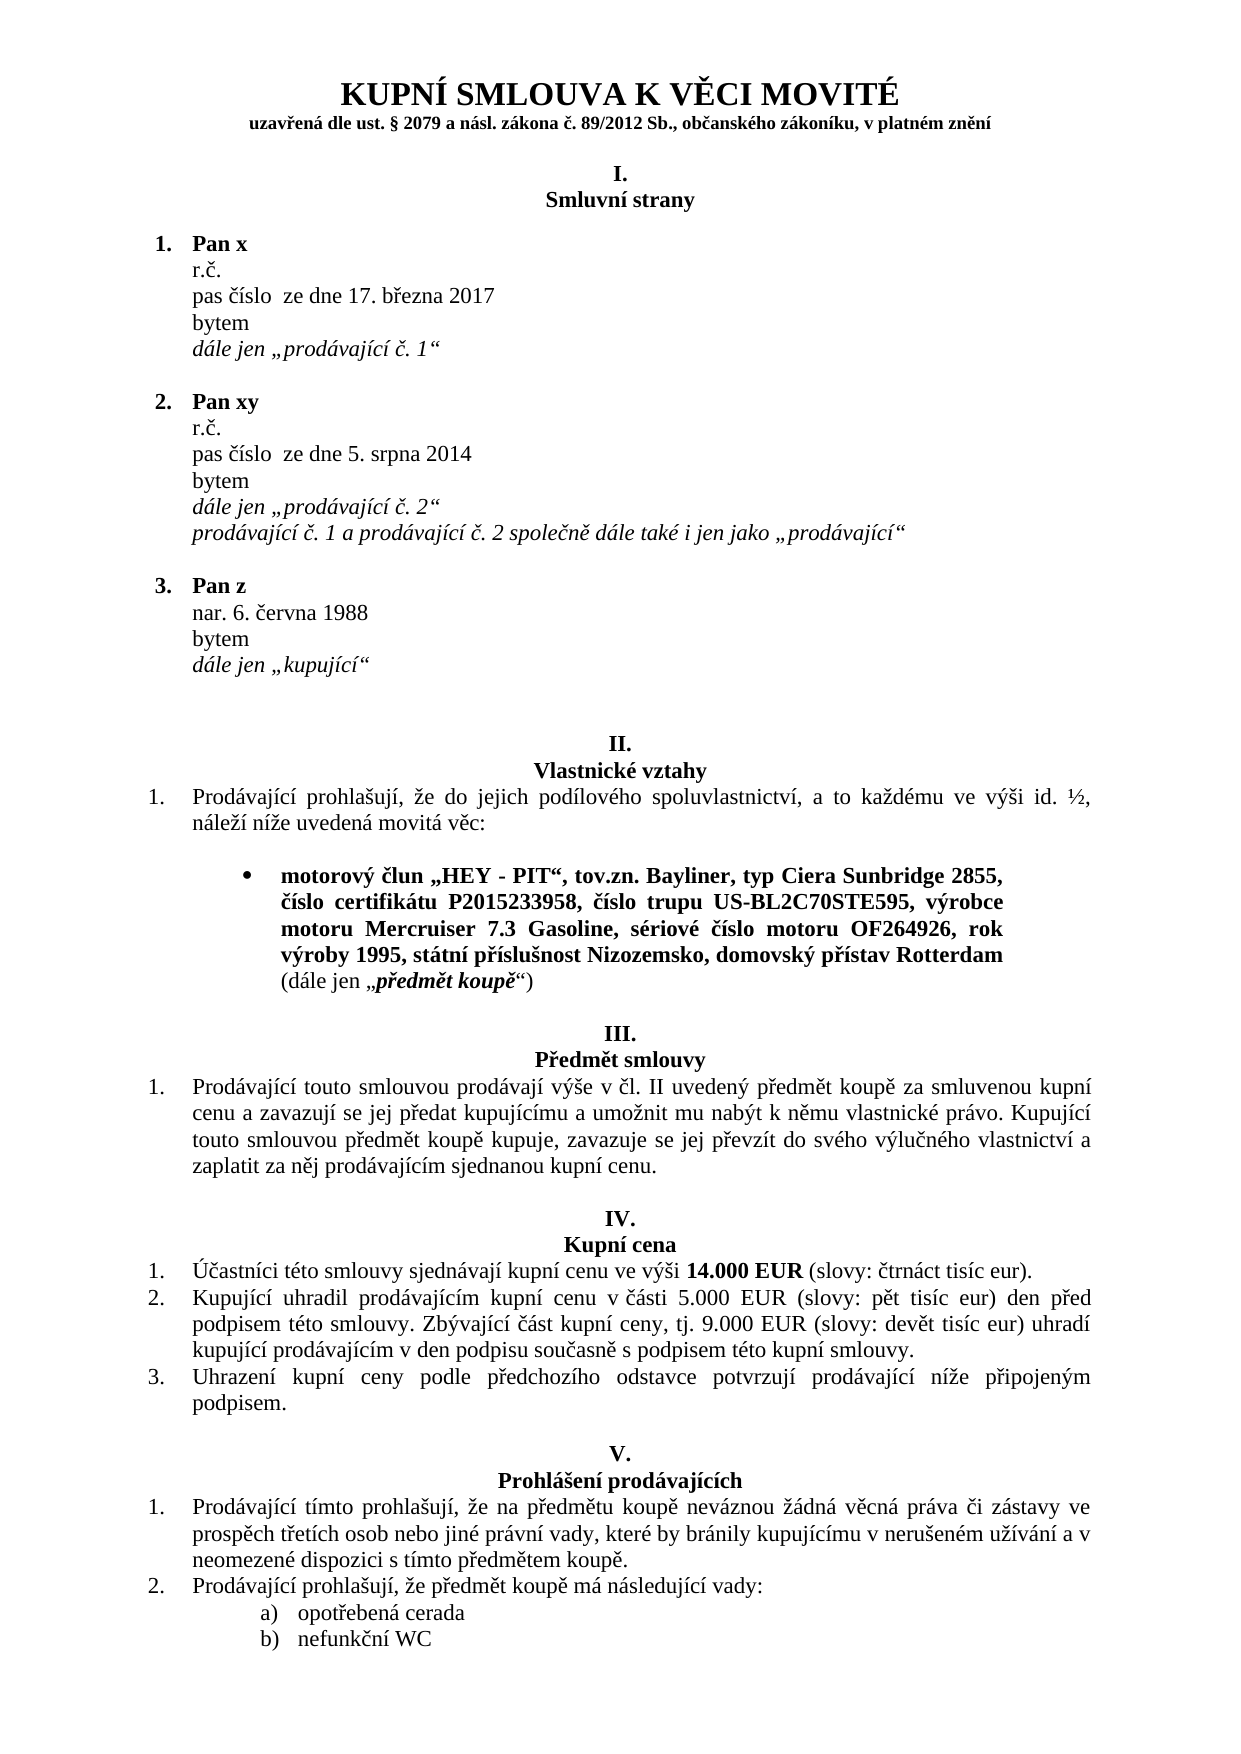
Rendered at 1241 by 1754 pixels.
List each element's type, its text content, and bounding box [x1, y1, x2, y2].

text V. [148, 1441, 1092, 1467]
list Uhrazení kupní ceny podle předchozího odstavce potvrzují prodávající níže připojeným podpisem. [148, 1363, 1092, 1416]
list Pan xy [154, 388, 1092, 414]
list Účastníci této smlouvy sjednávají kupní cenu ve výši 14.000 EUR (slovy: čtrnáct tisíc eur). [148, 1257, 1092, 1284]
text r.č. [192, 414, 1092, 440]
text dále jen „kupující“ [192, 651, 1092, 678]
list nefunkční WC [260, 1625, 1092, 1651]
text dále jen „prodávající č. 2“ [192, 493, 1092, 519]
list Prodávající tímto prohlašují, že na předmětu koupě neváznou žádná věcná práva či zástavy ve prospěch třetích osob nebo jiné právní vady, které by bránily kupujícímu v nerušeném užívání a v neomezené dispozici s tímto předmětem koupě. [148, 1493, 1092, 1572]
list Pan z [154, 572, 1092, 598]
text bytem [192, 625, 1092, 651]
text III. [148, 1020, 1092, 1047]
text KUPNÍ SMLOUVA K VĚCI MOVITÉ [148, 74, 1092, 112]
list Pan x [154, 229, 1092, 256]
list Prodávající prohlašují, že do jejich podílového spoluvlastnictví, a to každému ve výši id. ½, náleží níže uvedená movitá věc: [148, 783, 1092, 836]
text bytem [192, 309, 1092, 335]
text pas číslo ze dne 17. března 2017 [192, 282, 1092, 309]
list motorový člun „HEY - PIT“, tov.zn. Bayliner, typ Ciera Sunbridge 2855, číslo certifikátu P2015233958, číslo trupu US-BL2C70STE595, výrobce motoru Mercruiser 7.3 Gasoline, sériové číslo motoru OF264926, rok výroby 1995, státní příslušnost Nizozemsko, domovský přístav Rotterdam (dále jen „předmět koupě“) [243, 862, 1004, 994]
text Vlastnické vztahy [148, 757, 1092, 783]
text r.č. [192, 256, 1092, 282]
text pas číslo ze dne 5. srpna 2014 [192, 440, 1092, 467]
list Prodávající touto smlouvou prodávají výše v čl. II uvedený předmět koupě za smluvenou kupní cenu a zavazují se jej předat kupujícímu a umožnit mu nabýt k němu vlastnické právo. Kupující touto smlouvou předmět koupě kupuje, zavazuje se jej převzít do svého výlučného vlastnictví a zaplatit za něj prodávajícím sjednanou kupní cenu. [148, 1073, 1092, 1178]
text Kupní cena [148, 1231, 1092, 1257]
text I. [148, 160, 1092, 186]
text Předmět smlouvy [148, 1047, 1092, 1073]
text prodávající č. 1 a prodávající č. 2 společně dále také i jen jako „prodávající“ [192, 519, 1092, 546]
list Prodávající prohlašují, že předmět koupě má následující vady: [148, 1572, 1092, 1599]
text uzavřená dle ust. § 2079 a násl. zákona č. 89/2012 Sb., občanského zákoníku, v platném znění [148, 112, 1092, 134]
text dále jen „prodávající č. 1“ [192, 335, 1092, 361]
text nar. 6. června 1988 [192, 598, 1092, 625]
text II. [148, 730, 1092, 757]
list opotřebená cerada [260, 1599, 1092, 1625]
text IV. [148, 1205, 1092, 1231]
text Prohlášení prodávajících [148, 1467, 1092, 1493]
text bytem [192, 467, 1092, 493]
text Smluvní strany [148, 186, 1092, 213]
list Kupující uhradil prodávajícím kupní cenu v části 5.000 EUR (slovy: pět tisíc eur) den před podpisem této smlouvy. Zbývající část kupní ceny, tj. 9.000 EUR (slovy: devět tisíc eur) uhradí kupující prodávajícím v den podpisu současně s podpisem této kupní smlouvy. [148, 1284, 1092, 1363]
